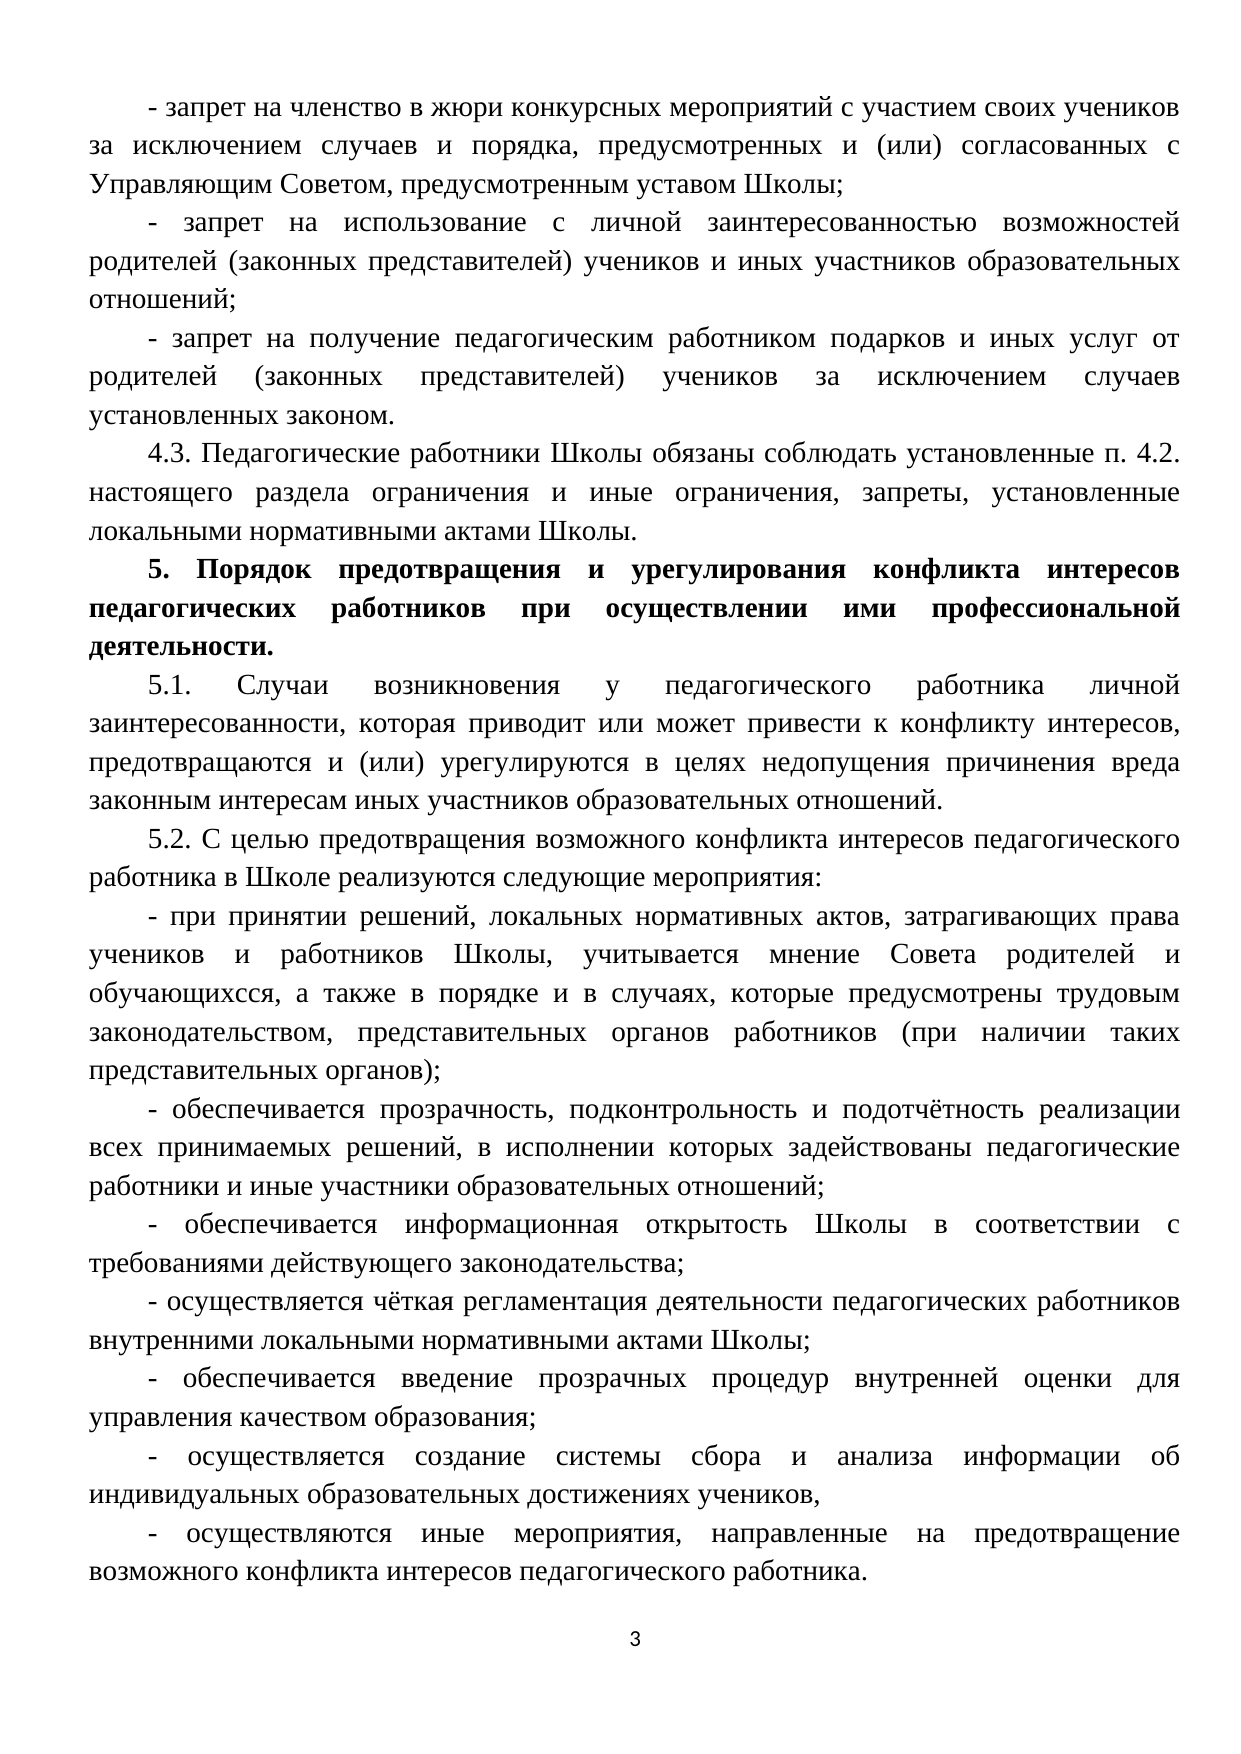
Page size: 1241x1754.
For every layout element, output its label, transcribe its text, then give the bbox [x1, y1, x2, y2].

text - обеспечивается введение прозрачных процедур внутренней оценки для управления качеством образования; [89, 1361, 1181, 1433]
text 5.1. Случаи возникновения у педагогического работника личной заинтересованности, которая приводит или может привести к конфликту интересов, предотвращаются и (или) урегулируются в целях недопущения причинения вреда законным интересам иных участников образовательных отношений. [89, 667, 1181, 816]
text 5.2. С целью предотвращения возможного конфликта интересов педагогического работника в Школе реализуются следующие мероприятия: [89, 821, 1181, 893]
text - запрет на членство в жюри конкурсных мероприятий с участием своих учеников за исключением случаев и порядка, предусмотренных и (или) согласованных с Управляющим Советом, предусмотренным уставом Школы; [89, 89, 1181, 199]
text - запрет на получение педагогическим работником подарков и иных услуг от родителей (законных представителей) учеников за исключением случаев установленных законом. [89, 320, 1181, 431]
text - осуществляются иные мероприятия, направленные на предотвращение возможного конфликта интересов педагогического работника. [89, 1515, 1181, 1587]
text - осуществляется чёткая регламентация деятельности педагогических работников внутренними локальными нормативными актами Школы; [89, 1283, 1181, 1356]
text - обеспечивается прозрачность, подконтрольность и подотчётность реализации всех принимаемых решений, в исполнении которых задействованы педагогические работники и иные участники образовательных отношений; [89, 1091, 1181, 1201]
text 5. Порядок предотвращения и урегулирования конфликта интересов педагогических работников при осуществлении ими профессиональной деятельности. [89, 551, 1181, 662]
text - осуществляется создание системы сбора и анализа информации об индивидуальных образовательных достижениях учеников, [89, 1438, 1181, 1510]
text - запрет на использование с личной заинтересованностью возможностей родителей (законных представителей) учеников и иных участников образовательных отношений; [89, 204, 1181, 315]
text 4.3. Педагогические работники Школы обязаны соблюдать установленные п. 4.2. настоящего раздела ограничения и иные ограничения, запреты, установленные локальными нормативными актами Школы. [89, 436, 1181, 546]
text - обеспечивается информационная открытость Школы в соответствии с требованиями действующего законодательства; [89, 1206, 1181, 1278]
text - при принятии решений, локальных нормативных актов, затрагивающих права учеников и работников Школы, учитывается мнение Совета родителей и обучающихсся, а также в порядке и в случаях, которые предусмотрены трудовым законодательством, представительных органов работников (при наличии таких представительных органов); [89, 898, 1181, 1086]
